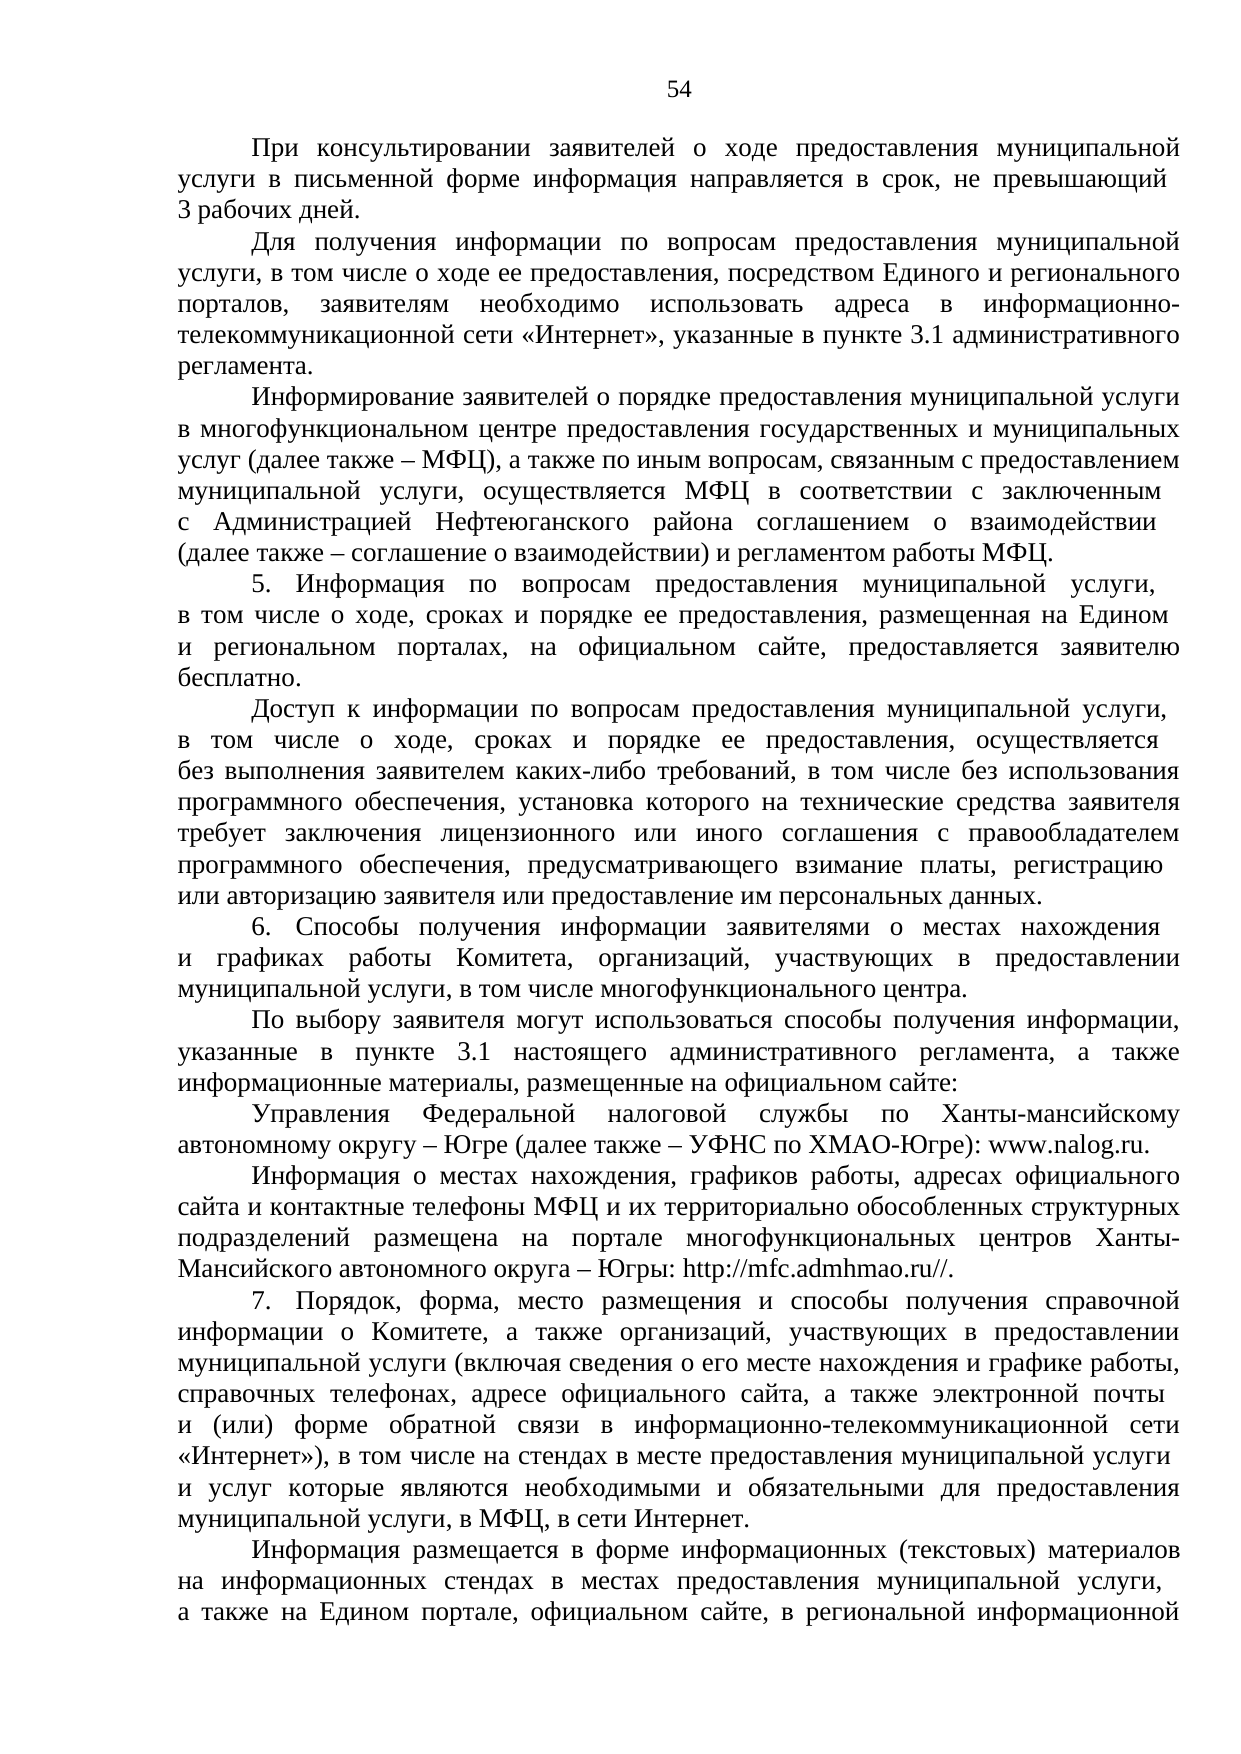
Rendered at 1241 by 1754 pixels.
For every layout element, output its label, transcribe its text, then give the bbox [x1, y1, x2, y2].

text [177, 1533, 1181, 1626]
text Информация о местах нахождения, графиков работы, адресах официального сайта и контактные телефоны МФЦ и их территориально обособленных структурных подразделений размещена на портале многофункциональных центров Ханты-Мансийского автономного округа – Югры: http://mfc.admhmao.ru//. [177, 1159, 1181, 1284]
list Порядок, форма, место размещения и способы получения справочной информации о Комитете, а также организаций, участвующих в предоставлении муниципальной услуги (включая сведения о его месте нахождения и графике работы, справочных телефонах, адресе официального сайта, а также электронной почты и (или) форме обратной связи в информационно-телекоммуникационной сети «Интернет»), в том числе на стендах в месте предоставления муниципальной услуги и услуг которые являются необходимыми и обязательными для предоставления муниципальной услуги, в МФЦ, в сети Интернет. [177, 1284, 1181, 1533]
text Доступ к информации по вопросам предоставления муниципальной услуги, в том числе о ходе, сроках и порядке ее предоставления, осуществляется без выполнения заявителем каких-либо требований, в том числе без использования программного обеспечения, установка которого на технические средства заявителя требует заключения лицензионного или иного соглашения с правообладателем программного обеспечения, предусматривающего взимание платы, регистрацию или авторизацию заявителя или предоставление им персональных данных. [177, 692, 1181, 910]
text По выбору заявителя могут использоваться способы получения информации, указанные в пункте 3.1 настоящего административного регламента, а также информационные материалы, размещенные на официальном сайте: [177, 1003, 1181, 1097]
list Способы получения информации заявителями о местах нахождения и графиках работы Комитета, организаций, участвующих в предоставлении муниципальной услуги, в том числе многофункционального центра. [177, 910, 1181, 1003]
text При консультировании заявителей о ходе предоставления муниципальной услуги в письменной форме информация направляется в срок, не превышающий 3 рабочих дней. [177, 131, 1181, 225]
text Управления Федеральной налоговой службы по Ханты-мансийскому автономному округу – Югре (далее также – УФНС по ХМАО-Югре): www.nalog.ru. [177, 1097, 1181, 1159]
text Информирование заявителей о порядке предоставления муниципальной услуги в многофункциональном центре предоставления государственных и муниципальных услуг (далее также – МФЦ), а также по иным вопросам, связанным с предоставлением муниципальной услуги, осуществляется МФЦ в соответствии с заключенным с Администрацией Нефтеюганского района соглашением о взаимодействии (далее также – соглашение о взаимодействии) и регламентом работы МФЦ. [177, 381, 1181, 567]
text Для получения информации по вопросам предоставления муниципальной услуги, в том числе о ходе ее предоставления, посредством Единого и регионального порталов, заявителям необходимо использовать адреса в информационно-телекоммуникационной сети «Интернет», указанные в пункте 3.1 административного регламента. [177, 225, 1181, 381]
list Информация по вопросам предоставления муниципальной услуги, в том числе о ходе, сроках и порядке ее предоставления, размещенная на Едином и региональном порталах, на официальном сайте, предоставляется заявителю бесплатно. [177, 567, 1181, 692]
